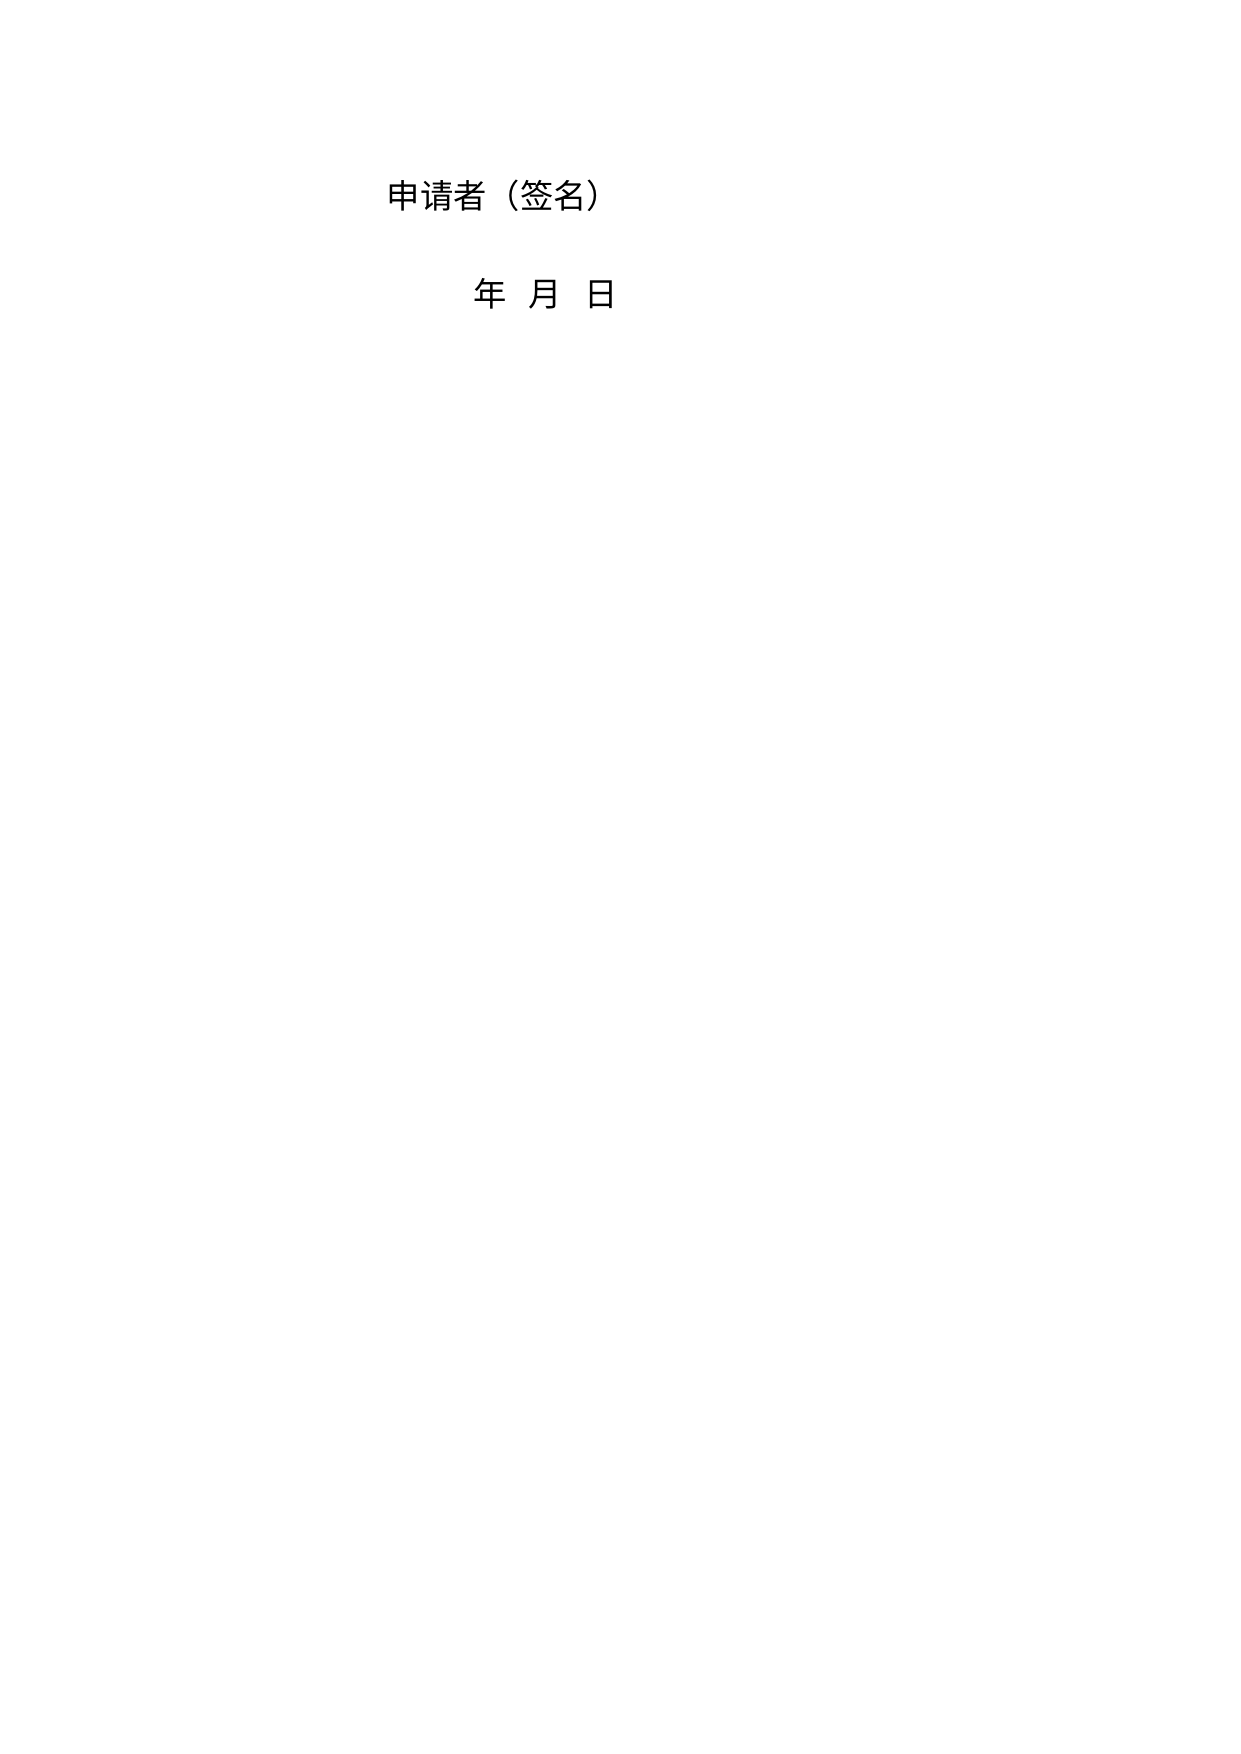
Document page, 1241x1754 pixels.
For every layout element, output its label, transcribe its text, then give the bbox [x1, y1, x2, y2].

text 申请者（签名） [187, 162, 1053, 227]
text 年 月 日 [187, 259, 1053, 324]
